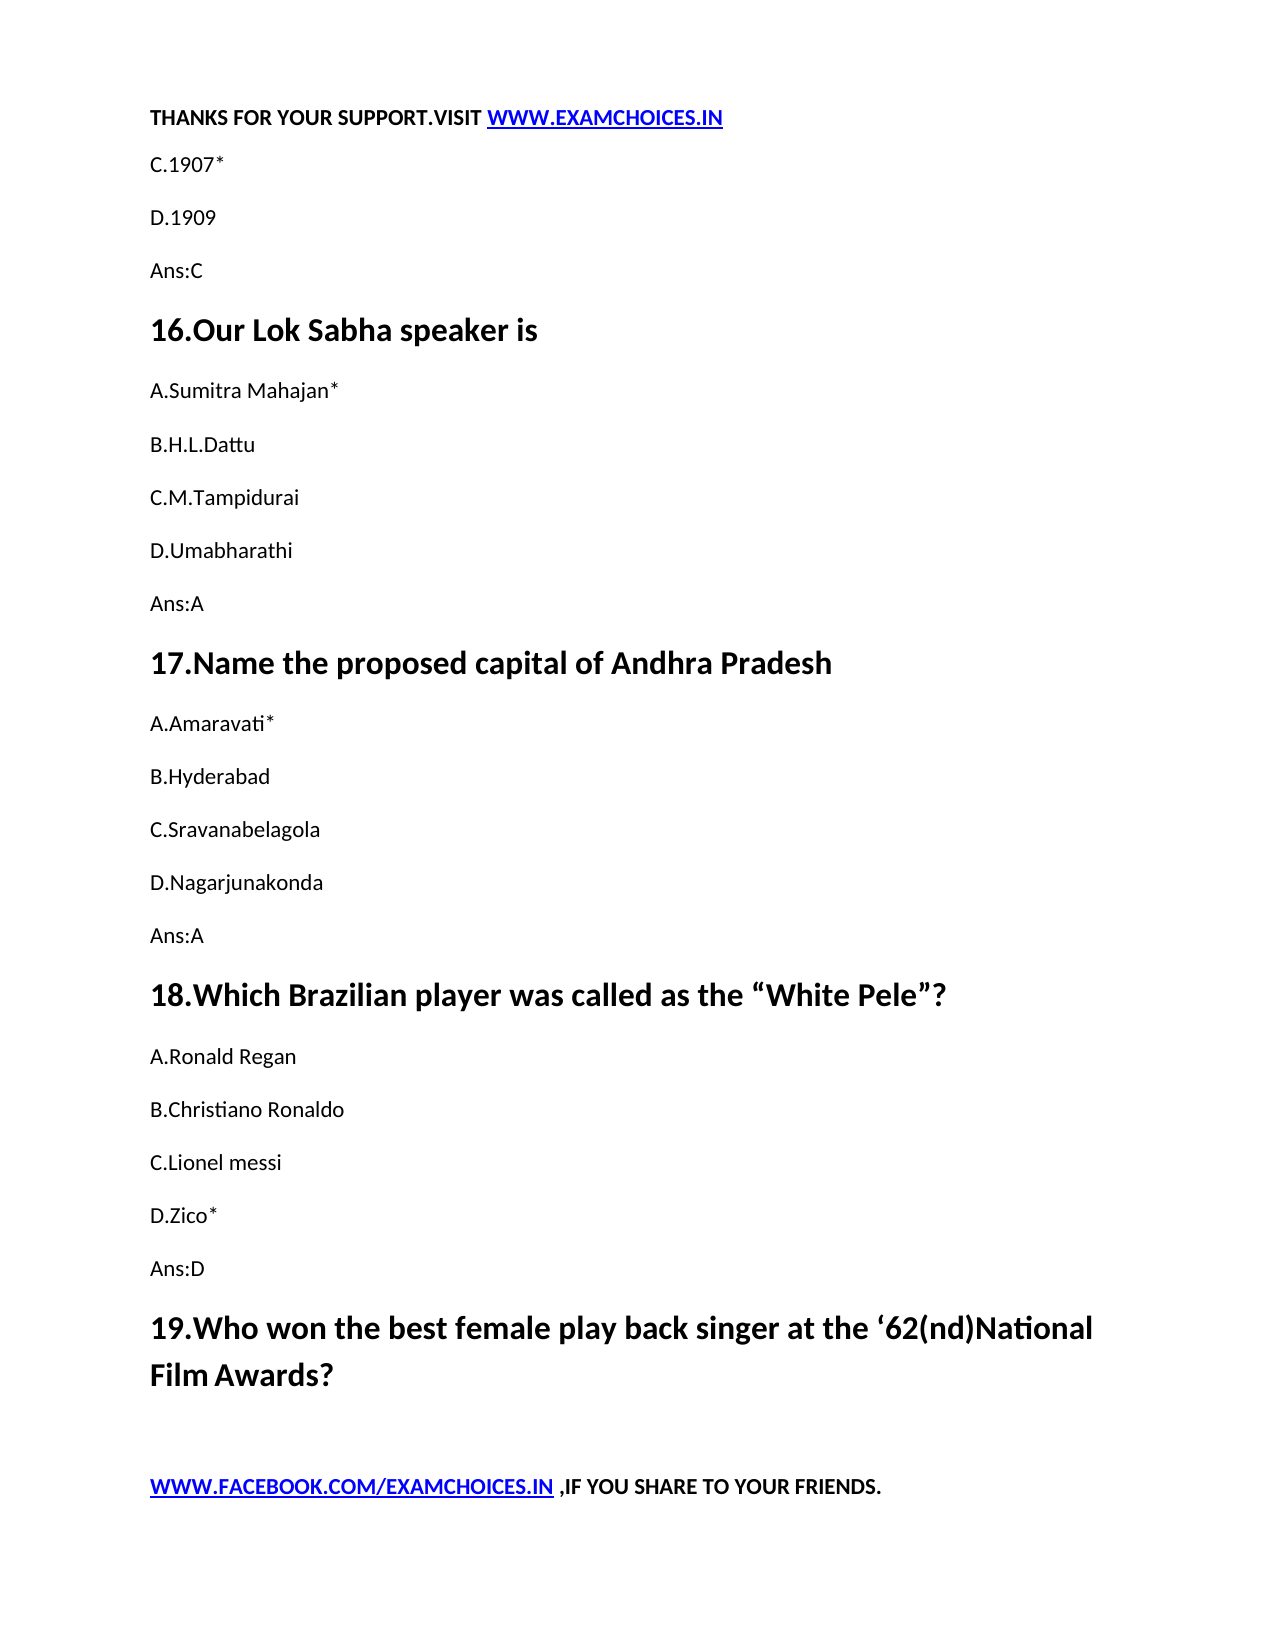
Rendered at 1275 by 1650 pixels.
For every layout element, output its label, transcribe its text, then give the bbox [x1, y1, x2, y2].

text Ans:D [150, 1254, 1125, 1282]
text 16.Our Lok Sabha speaker is [150, 309, 1125, 350]
text C.1907* [150, 150, 1125, 178]
text 17.Name the proposed capital of Andhra Pradesh [150, 642, 1125, 682]
text B.Hyderabad [150, 762, 1125, 790]
text D.Nagarjunakonda [150, 868, 1125, 896]
text D.1909 [150, 203, 1125, 231]
text A.Sumitra Mahajan* [150, 377, 1125, 405]
text 18.Which Brazilian player was called as the “White Pele”? [150, 974, 1125, 1015]
text 19.Who won the best female play back singer at the ‘62(nd)National Film Awards? [150, 1307, 1125, 1395]
text Ans:A [150, 921, 1125, 949]
text C.M.Tampidurai [150, 483, 1125, 511]
text D.Umabharathi [150, 536, 1125, 564]
text C.Sravanabelagola [150, 815, 1125, 843]
text C.Lionel messi [150, 1148, 1125, 1176]
text B.Christiano Ronaldo [150, 1095, 1125, 1123]
text B.H.L.Dattu [150, 430, 1125, 458]
text Ans:C [150, 256, 1125, 284]
text A.Amaravati* [150, 709, 1125, 737]
text Ans:A [150, 589, 1125, 617]
text A.Ronald Regan [150, 1042, 1125, 1070]
text D.Zico* [150, 1201, 1125, 1229]
